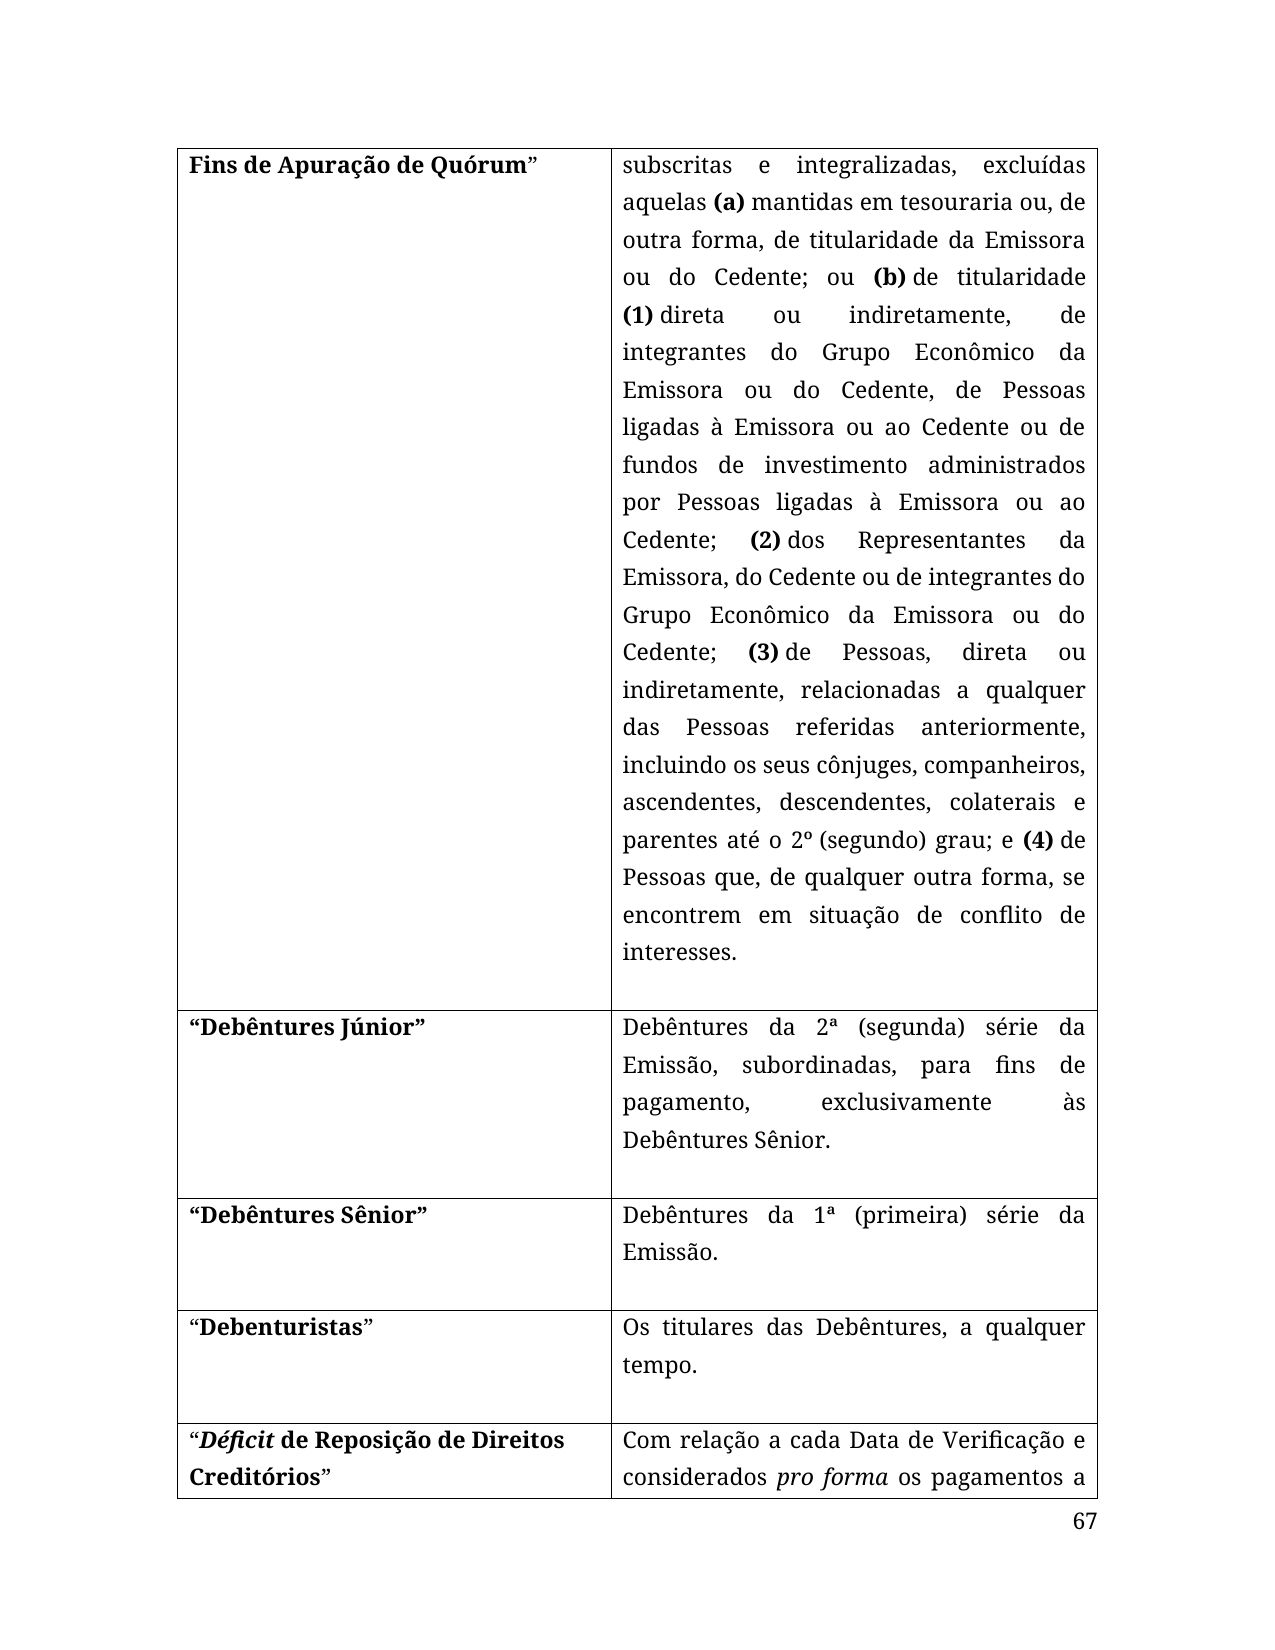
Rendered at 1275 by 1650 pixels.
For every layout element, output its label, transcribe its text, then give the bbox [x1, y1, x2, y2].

table_cell Debêntures da 1ª (primeira) série da Emissão. [612, 1199, 1097, 1310]
table_cell “Debêntures Sênior” [178, 1199, 611, 1310]
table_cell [178, 149, 611, 1010]
table_cell Debêntures da 2ª (segunda) série da Emissão, subordinadas, para fins de pagamento, exclusivamente às Debêntures Sênior. [612, 1011, 1097, 1198]
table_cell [612, 1424, 1097, 1498]
table_cell Os titulares das Debêntures, a qualquer tempo. [612, 1311, 1097, 1423]
table_cell “Debenturistas” [178, 1311, 611, 1423]
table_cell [178, 1424, 611, 1498]
table_cell “Debêntures Júnior” [178, 1011, 611, 1198]
